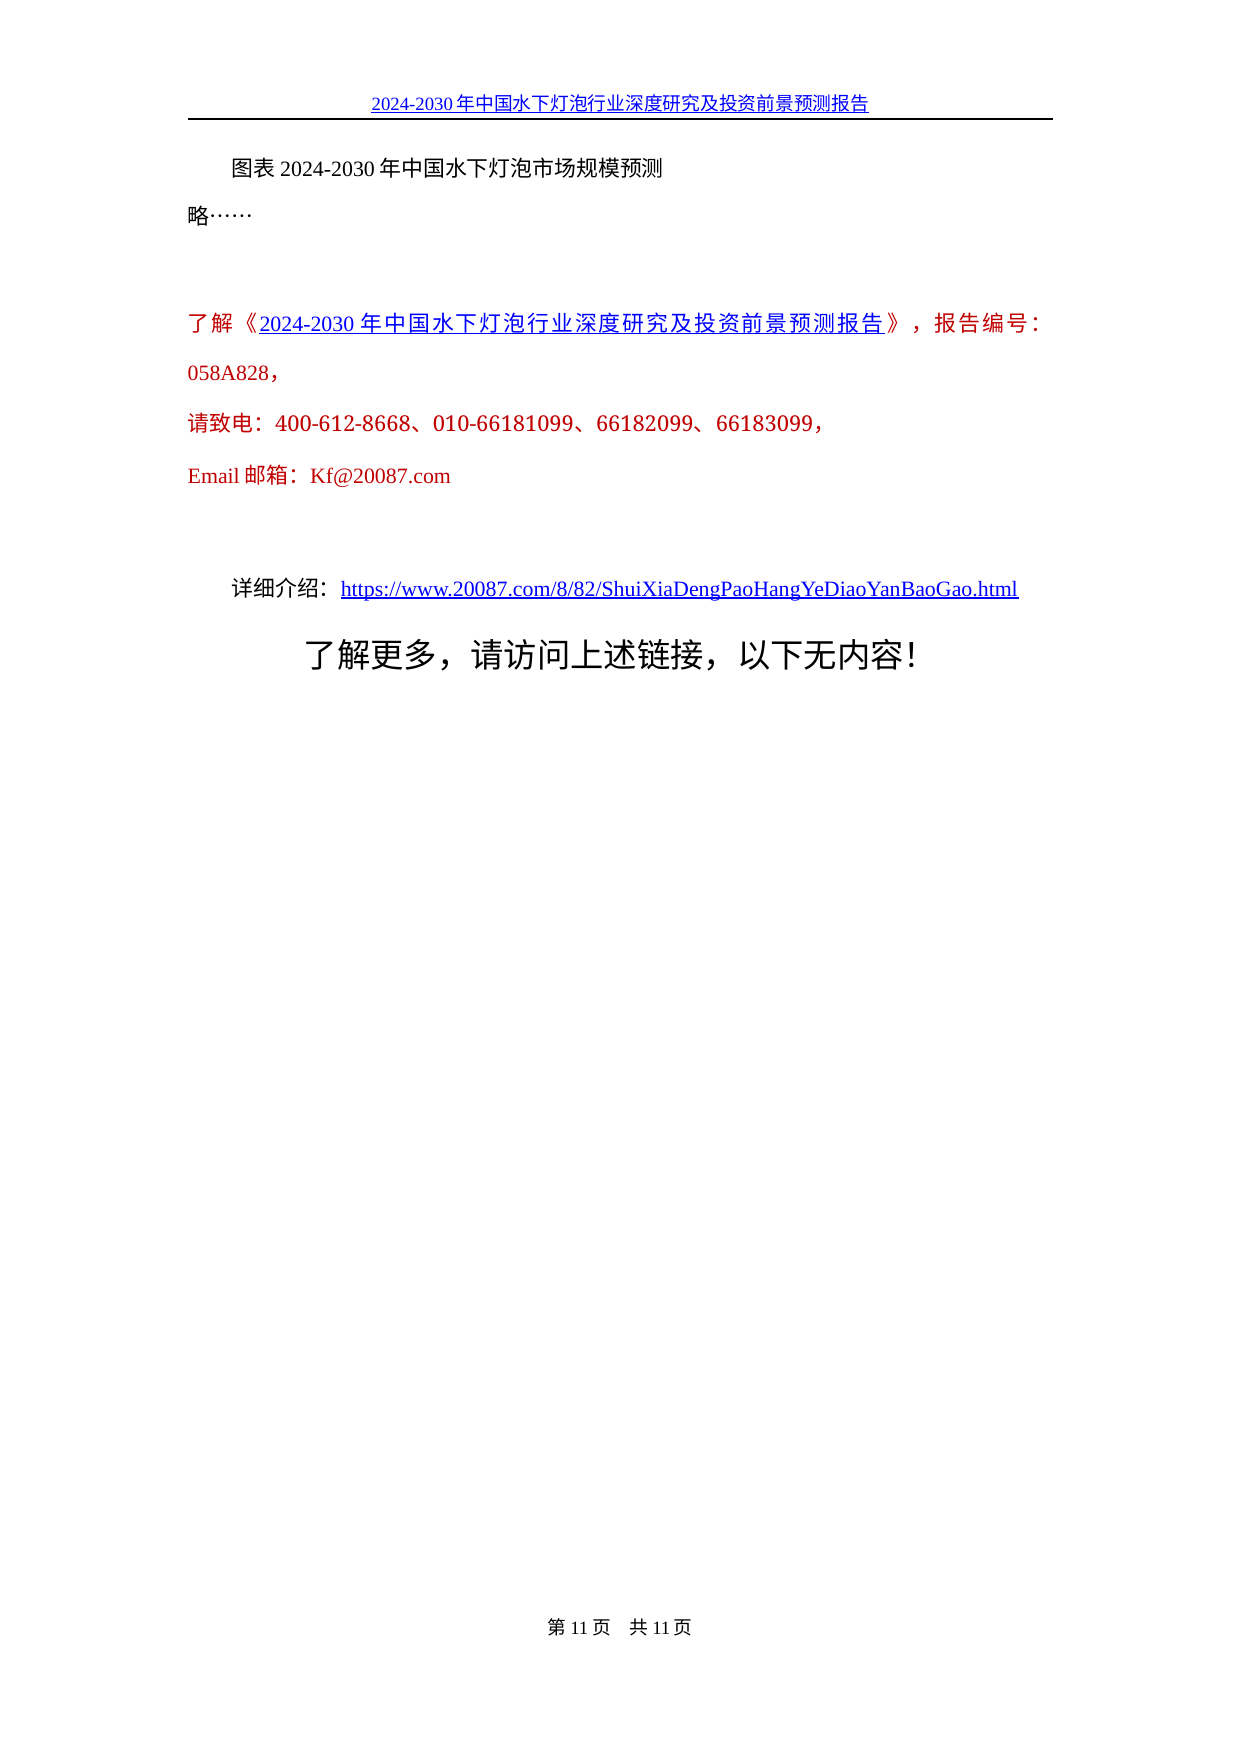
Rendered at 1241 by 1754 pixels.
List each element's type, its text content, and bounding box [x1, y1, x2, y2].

text 请致电：400-612-8668、010-66181099、66182099、66183099， [187, 406, 1053, 438]
title 了解更多，请访问上述链接，以下无内容！ [187, 620, 1053, 685]
text 详细介绍：https://www.20087.com/8/82/ShuiXiaDengPaoHangYeDiaoYanBaoGao.html [187, 570, 1053, 603]
text Email邮箱：Kf@20087.com [187, 457, 1053, 490]
text 了解《2024-2030年中国水下灯泡行业深度研究及投资前景预测报告》，报告编号：058A828， [187, 305, 1053, 387]
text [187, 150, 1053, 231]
